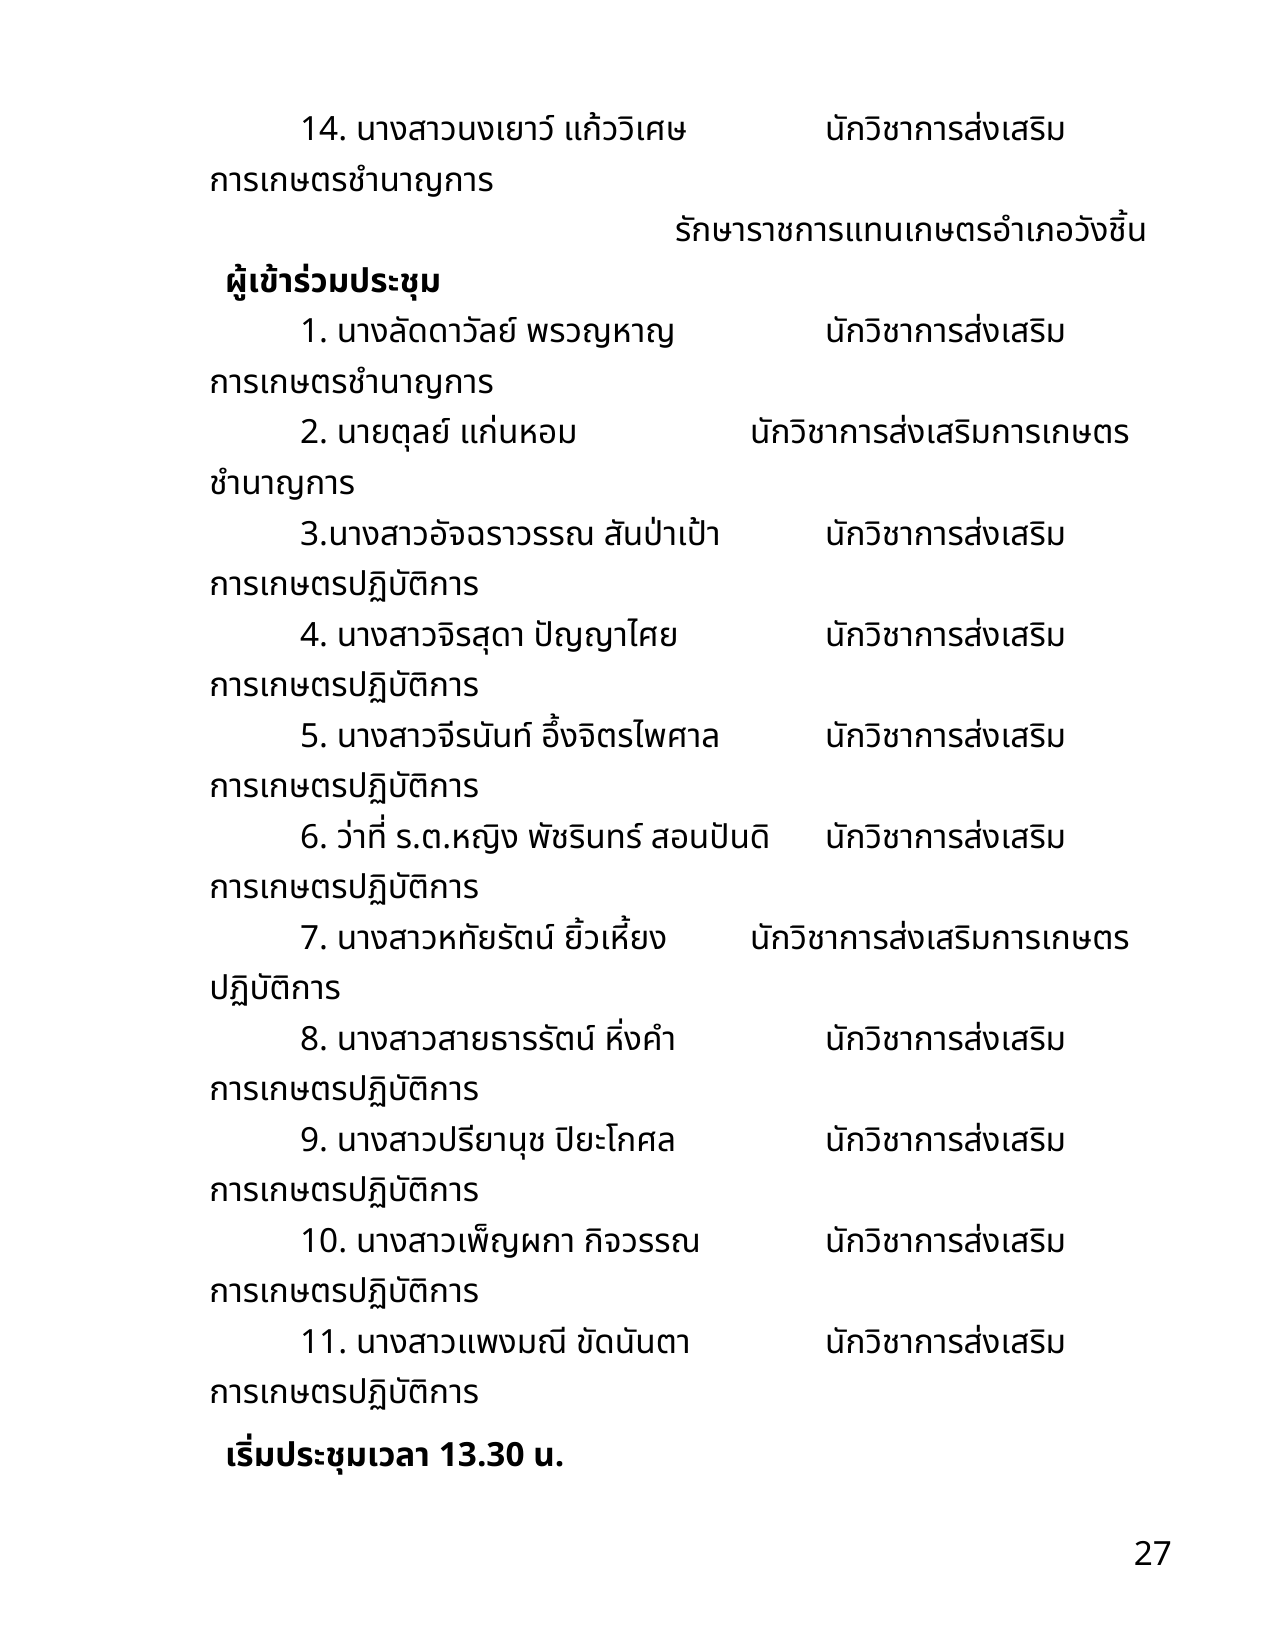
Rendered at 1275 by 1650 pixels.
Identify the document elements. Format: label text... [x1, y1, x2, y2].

text 14. นางสาวนงเยาว์ แก้ววิเศษ นักวิชาการส่งเสริมการเกษตรชำนาญการ รักษาราชการแทนเกษตรอำเภอวังชิ้น [209, 105, 1172, 257]
text 5. นางสาวจีรนันท์ อึ้งจิตรไพศาล นักวิชาการส่งเสริมการเกษตรปฏิบัติการ [209, 711, 1172, 812]
text 3.นางสาวอัจฉราวรรณ สันป่าเป้า นักวิชาการส่งเสริมการเกษตรปฏิบัติการ [209, 509, 1172, 610]
text 9. นางสาวปรียานุช ปิยะโกศล นักวิชาการส่งเสริมการเกษตรปฏิบัติการ [209, 1116, 1172, 1217]
text เริ่มประชุมเวลา 13.30 น. [209, 1431, 1172, 1482]
text 11. นางสาวแพงมณี ขัดนันตา นักวิชาการส่งเสริมการเกษตรปฏิบัติการ [209, 1318, 1172, 1419]
text 7. นางสาวหทัยรัตน์ ยิ้วเหี้ยง นักวิชาการส่งเสริมการเกษตรปฏิบัติการ [209, 913, 1172, 1014]
text 4. นางสาวจิรสุดา ปัญญาไศย นักวิชาการส่งเสริมการเกษตรปฏิบัติการ [209, 610, 1172, 711]
text ผู้เข้าร่วมประชุม [209, 257, 1172, 307]
text 6. ว่าที่ ร.ต.หญิง พัชรินทร์ สอนปันดิ นักวิชาการส่งเสริมการเกษตรปฏิบัติการ [209, 812, 1172, 913]
text 1. นางลัดดาวัลย์ พรวญหาญ นักวิชาการส่งเสริมการเกษตรชำนาญการ [209, 307, 1172, 408]
text 2. นายตุลย์ แก่นหอม นักวิชาการส่งเสริมการเกษตรชำนาญการ [209, 408, 1172, 509]
text 8. นางสาวสายธารรัตน์ หิ่งคำ นักวิชาการส่งเสริมการเกษตรปฏิบัติการ [209, 1014, 1172, 1116]
text 10. นางสาวเพ็ญผกา กิจวรรณ นักวิชาการส่งเสริมการเกษตรปฏิบัติการ [209, 1217, 1172, 1318]
